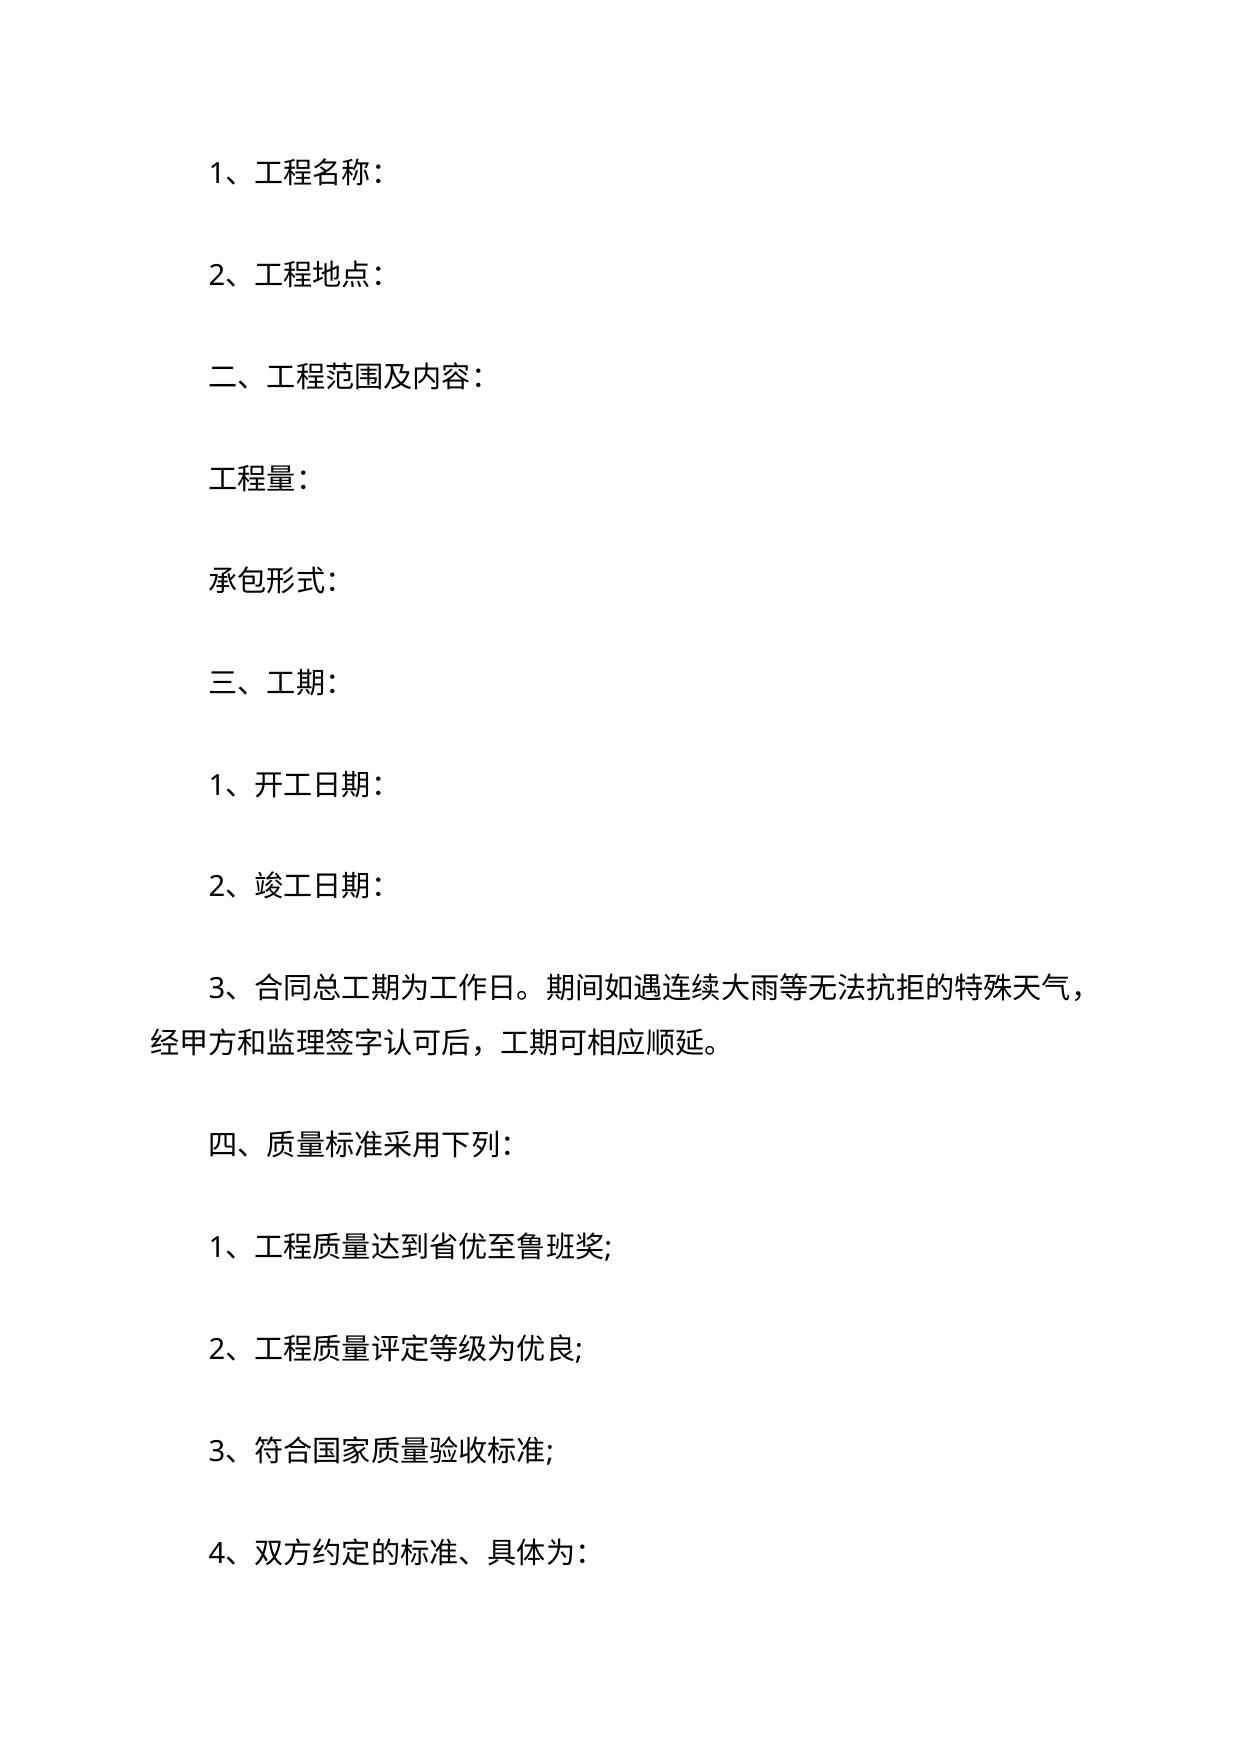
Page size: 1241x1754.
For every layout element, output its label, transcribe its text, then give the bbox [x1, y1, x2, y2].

text 1、开工日期： [150, 761, 1090, 803]
text 1、工程质量达到省优至鲁班奖; [150, 1223, 1090, 1266]
text 2、工程地点： [150, 252, 1090, 294]
text 三、工期： [150, 659, 1090, 702]
text 四、质量标准采用下列： [150, 1122, 1090, 1164]
text 工程量： [150, 456, 1090, 498]
text 2、竣工日期： [150, 863, 1090, 905]
text 3、符合国家质量验收标准; [150, 1427, 1090, 1470]
text 二、工程范围及内容： [150, 354, 1090, 396]
text 承包形式： [150, 557, 1090, 600]
text 1、工程名称： [150, 150, 1090, 192]
text 2、工程质量评定等级为优良; [150, 1326, 1090, 1368]
text 4、双方约定的标准、具体为： [150, 1529, 1090, 1572]
text 3、合同总工期为工作日。期间如遇连续大雨等无法抗拒的特殊天气，经甲方和监理签字认可后，工期可相应顺延。 [150, 965, 1090, 1062]
